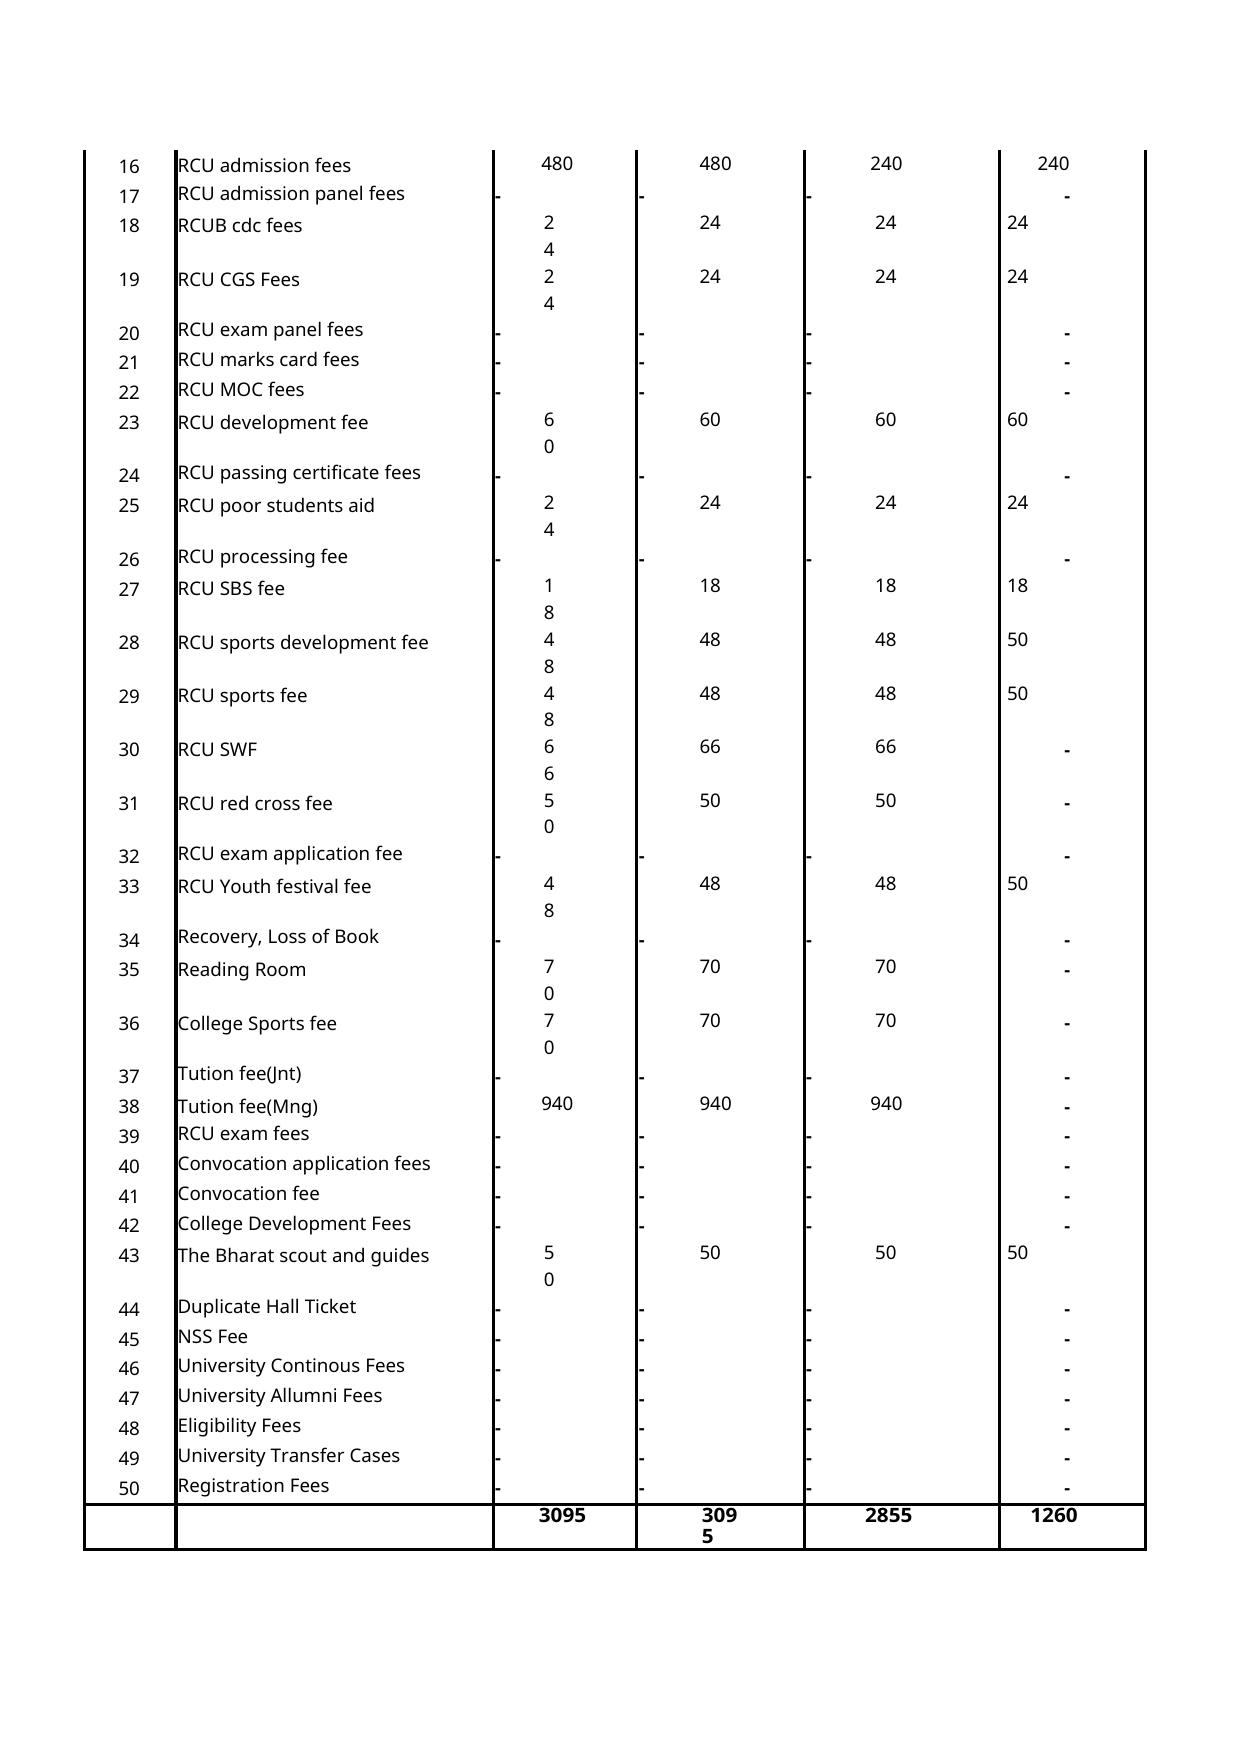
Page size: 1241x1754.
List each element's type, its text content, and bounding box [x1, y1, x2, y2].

table_cell RCU poor students aid [178, 490, 492, 543]
table_cell RCU development fee [178, 406, 492, 460]
table_cell - [638, 1472, 803, 1503]
table_cell 50 [1001, 680, 1144, 733]
table_cell 37 [86, 1061, 174, 1091]
table_cell 3095 [495, 1506, 635, 1547]
table_cell 46 [86, 1353, 174, 1382]
table_cell RCU MOC fees [178, 376, 492, 406]
table_cell 16 [86, 150, 174, 180]
table_cell University Transfer Cases [178, 1442, 492, 1472]
table_cell - [638, 1412, 803, 1442]
table_cell RCU exam fees [178, 1120, 492, 1150]
table_cell 33 [86, 870, 174, 924]
table_cell Duplicate Hall Ticket [178, 1293, 492, 1323]
table_cell 48 [638, 870, 803, 924]
table_cell Tution fee(Mng) [178, 1091, 492, 1120]
table_cell - [806, 1120, 998, 1150]
table_cell - [638, 1293, 803, 1323]
table_cell 48 [806, 626, 998, 680]
table_cell - [1001, 1472, 1144, 1503]
table_cell - [638, 1180, 803, 1210]
table_cell 24 [806, 263, 998, 317]
table_cell 35 [86, 954, 174, 1007]
table_cell 40 [86, 1150, 174, 1180]
table_cell - [1001, 924, 1144, 954]
table_cell - [495, 376, 635, 406]
table_cell - [495, 924, 635, 954]
table_cell 24 [1001, 210, 1144, 263]
table_cell 23 [86, 406, 174, 460]
table_cell 240 [1001, 150, 1144, 180]
table_cell - [1001, 180, 1144, 210]
table_cell - [1001, 1353, 1144, 1382]
table_cell [86, 1506, 174, 1547]
table_cell 24 [806, 210, 998, 263]
table_cell - [495, 1472, 635, 1503]
table_cell 19 [86, 263, 174, 317]
table_cell - [806, 1472, 998, 1503]
table_cell 44 [86, 1293, 174, 1323]
table_cell - [638, 924, 803, 954]
table_cell - [1001, 954, 1144, 1007]
table_cell 26 [86, 543, 174, 573]
table_cell - [638, 543, 803, 573]
table_cell - [638, 460, 803, 489]
table_cell 38 [86, 1091, 174, 1120]
table_cell College Development Fees [178, 1210, 492, 1239]
table_cell 60 [495, 406, 635, 460]
table_cell 24 [495, 210, 635, 263]
table_cell 31 [86, 787, 174, 841]
table_cell 48 [86, 1412, 174, 1442]
table_cell - [495, 1383, 635, 1412]
table_cell - [638, 347, 803, 376]
table_cell 45 [86, 1323, 174, 1353]
table_cell 24 [495, 490, 635, 543]
table_cell Convocation fee [178, 1180, 492, 1210]
table_cell - [1001, 460, 1144, 489]
table_cell - [1001, 841, 1144, 870]
table_cell RCU CGS Fees [178, 263, 492, 317]
table_cell RCU Youth festival fee [178, 870, 492, 924]
table_cell 940 [638, 1091, 803, 1120]
table_cell 24 [1001, 490, 1144, 543]
table_cell - [806, 1353, 998, 1382]
table_cell - [638, 1120, 803, 1150]
table_cell - [1001, 347, 1144, 376]
table_cell University Allumni Fees [178, 1383, 492, 1412]
table_cell 17 [86, 180, 174, 210]
table_cell 48 [495, 626, 635, 680]
table_cell 50 [495, 787, 635, 841]
table_cell 940 [806, 1091, 998, 1120]
table_cell 480 [638, 150, 803, 180]
table_cell - [495, 1353, 635, 1382]
table_cell - [806, 1210, 998, 1239]
table_cell 50 [806, 787, 998, 841]
table_cell - [1001, 1323, 1144, 1353]
table_cell - [495, 1180, 635, 1210]
table_cell - [1001, 1007, 1144, 1061]
table_cell 24 [638, 263, 803, 317]
table_cell - [1001, 787, 1144, 841]
table_cell 70 [806, 1007, 998, 1061]
table_cell 70 [638, 1007, 803, 1061]
table_cell RCUB cdc fees [178, 210, 492, 263]
table_cell - [638, 1383, 803, 1412]
table_cell - [495, 460, 635, 489]
table_cell 24 [638, 490, 803, 543]
table_cell - [1001, 1180, 1144, 1210]
table_cell 50 [86, 1472, 174, 1503]
table_cell RCU SBS fee [178, 573, 492, 626]
table_cell NSS Fee [178, 1323, 492, 1353]
table_cell 24 [1001, 263, 1144, 317]
table_cell Tution fee(Jnt) [178, 1061, 492, 1091]
table_cell 30 [86, 734, 174, 787]
table_cell 29 [86, 680, 174, 733]
table_cell 20 [86, 317, 174, 347]
table_cell 50 [638, 787, 803, 841]
table_cell - [1001, 1150, 1144, 1180]
table_cell RCU admission fees [178, 150, 492, 180]
table_cell - [495, 1412, 635, 1442]
table_cell 24 [806, 490, 998, 543]
table_cell 18 [86, 210, 174, 263]
table_cell 60 [806, 406, 998, 460]
table_cell 21 [86, 347, 174, 376]
table_cell 36 [86, 1007, 174, 1061]
table_cell - [495, 1293, 635, 1323]
table_cell - [1001, 1210, 1144, 1239]
table_cell 48 [806, 680, 998, 733]
table_cell - [806, 1442, 998, 1472]
table_cell Convocation application fees [178, 1150, 492, 1180]
table_cell - [806, 317, 998, 347]
table_cell Registration Fees [178, 1472, 492, 1503]
table_cell 48 [638, 626, 803, 680]
table_cell 49 [86, 1442, 174, 1472]
table_cell RCU exam panel fees [178, 317, 492, 347]
table_cell - [806, 543, 998, 573]
table_cell 48 [806, 870, 998, 924]
table_cell 480 [495, 150, 635, 180]
table_cell - [638, 180, 803, 210]
table_cell 48 [495, 680, 635, 733]
table_cell - [495, 1150, 635, 1180]
table_cell RCU passing certificate fees [178, 460, 492, 489]
table_cell - [1001, 1412, 1144, 1442]
table_cell - [638, 1442, 803, 1472]
table_cell Reading Room [178, 954, 492, 1007]
table_cell - [495, 1442, 635, 1472]
table_cell - [806, 1383, 998, 1412]
table_cell 24 [86, 460, 174, 489]
table_cell 41 [86, 1180, 174, 1210]
table_cell 34 [86, 924, 174, 954]
table_cell 50 [1001, 870, 1144, 924]
table_cell - [806, 1180, 998, 1210]
table_cell - [1001, 1120, 1144, 1150]
table_cell 28 [86, 626, 174, 680]
table_cell - [1001, 1091, 1144, 1120]
table_cell - [806, 1293, 998, 1323]
table_cell 70 [638, 954, 803, 1007]
table_cell 25 [86, 490, 174, 543]
table_cell 60 [638, 406, 803, 460]
table_cell 240 [806, 150, 998, 180]
table_cell 48 [638, 680, 803, 733]
table_cell 18 [638, 573, 803, 626]
table_cell RCU exam application fee [178, 841, 492, 870]
table_cell - [638, 376, 803, 406]
table_cell 70 [806, 954, 998, 1007]
table_cell - [1001, 1061, 1144, 1091]
table_cell - [806, 460, 998, 489]
table_cell - [495, 1323, 635, 1353]
table_cell 24 [638, 210, 803, 263]
table_cell Eligibility Fees [178, 1412, 492, 1442]
table_cell RCU marks card fees [178, 347, 492, 376]
table_cell 47 [86, 1383, 174, 1412]
table_cell - [1001, 1442, 1144, 1472]
table_cell 50 [638, 1240, 803, 1293]
table_cell 27 [86, 573, 174, 626]
table_cell 18 [495, 573, 635, 626]
table_cell - [495, 543, 635, 573]
table_cell - [638, 841, 803, 870]
table_cell 43 [86, 1240, 174, 1293]
table_cell 24 [495, 263, 635, 317]
table_cell University Continous Fees [178, 1353, 492, 1382]
table_cell 18 [1001, 573, 1144, 626]
table_cell - [806, 376, 998, 406]
table_cell - [495, 841, 635, 870]
table_cell [178, 1506, 492, 1547]
table_cell 1260 [1001, 1506, 1144, 1547]
table_cell 66 [638, 734, 803, 787]
table_cell - [495, 1120, 635, 1150]
table_cell - [638, 1353, 803, 1382]
table_cell RCU red cross fee [178, 787, 492, 841]
table_cell 70 [495, 954, 635, 1007]
table_cell - [638, 1210, 803, 1239]
table_cell - [638, 1150, 803, 1180]
table_cell - [1001, 317, 1144, 347]
table_cell RCU sports fee [178, 680, 492, 733]
table_cell 50 [495, 1240, 635, 1293]
table_cell - [806, 347, 998, 376]
table_cell - [806, 1412, 998, 1442]
table_cell 70 [495, 1007, 635, 1061]
table_cell 39 [86, 1120, 174, 1150]
table_cell - [806, 1061, 998, 1091]
table_cell - [495, 180, 635, 210]
table_cell 60 [1001, 406, 1144, 460]
table_cell Recovery, Loss of Book [178, 924, 492, 954]
table_cell RCU processing fee [178, 543, 492, 573]
table_cell - [806, 924, 998, 954]
table_cell - [495, 1061, 635, 1091]
table_cell 66 [806, 734, 998, 787]
table_cell 32 [86, 841, 174, 870]
table_cell 2855 [806, 1506, 998, 1547]
table_cell The Bharat scout and guides [178, 1240, 492, 1293]
table_cell 18 [806, 573, 998, 626]
table_cell - [1001, 1293, 1144, 1323]
table_cell - [495, 347, 635, 376]
table_cell - [1001, 543, 1144, 573]
table_cell 50 [806, 1240, 998, 1293]
table_cell RCU admission panel fees [178, 180, 492, 210]
table_cell RCU SWF [178, 734, 492, 787]
table_cell - [806, 1150, 998, 1180]
table_cell 66 [495, 734, 635, 787]
table_cell - [1001, 734, 1144, 787]
table_cell 22 [86, 376, 174, 406]
table_cell - [495, 317, 635, 347]
table_cell 50 [1001, 626, 1144, 680]
table_cell 940 [495, 1091, 635, 1120]
table_cell - [638, 1061, 803, 1091]
table_cell - [806, 841, 998, 870]
table_cell - [806, 180, 998, 210]
table_cell 42 [86, 1210, 174, 1239]
table_cell - [806, 1323, 998, 1353]
table_cell - [638, 1323, 803, 1353]
table_cell College Sports fee [178, 1007, 492, 1061]
table_cell 48 [495, 870, 635, 924]
table_cell - [1001, 376, 1144, 406]
table_cell - [638, 317, 803, 347]
table_cell - [495, 1210, 635, 1239]
table_cell - [1001, 1383, 1144, 1412]
table_cell RCU sports development fee [178, 626, 492, 680]
table_cell 50 [1001, 1240, 1144, 1293]
table_cell 3095 [638, 1506, 803, 1547]
